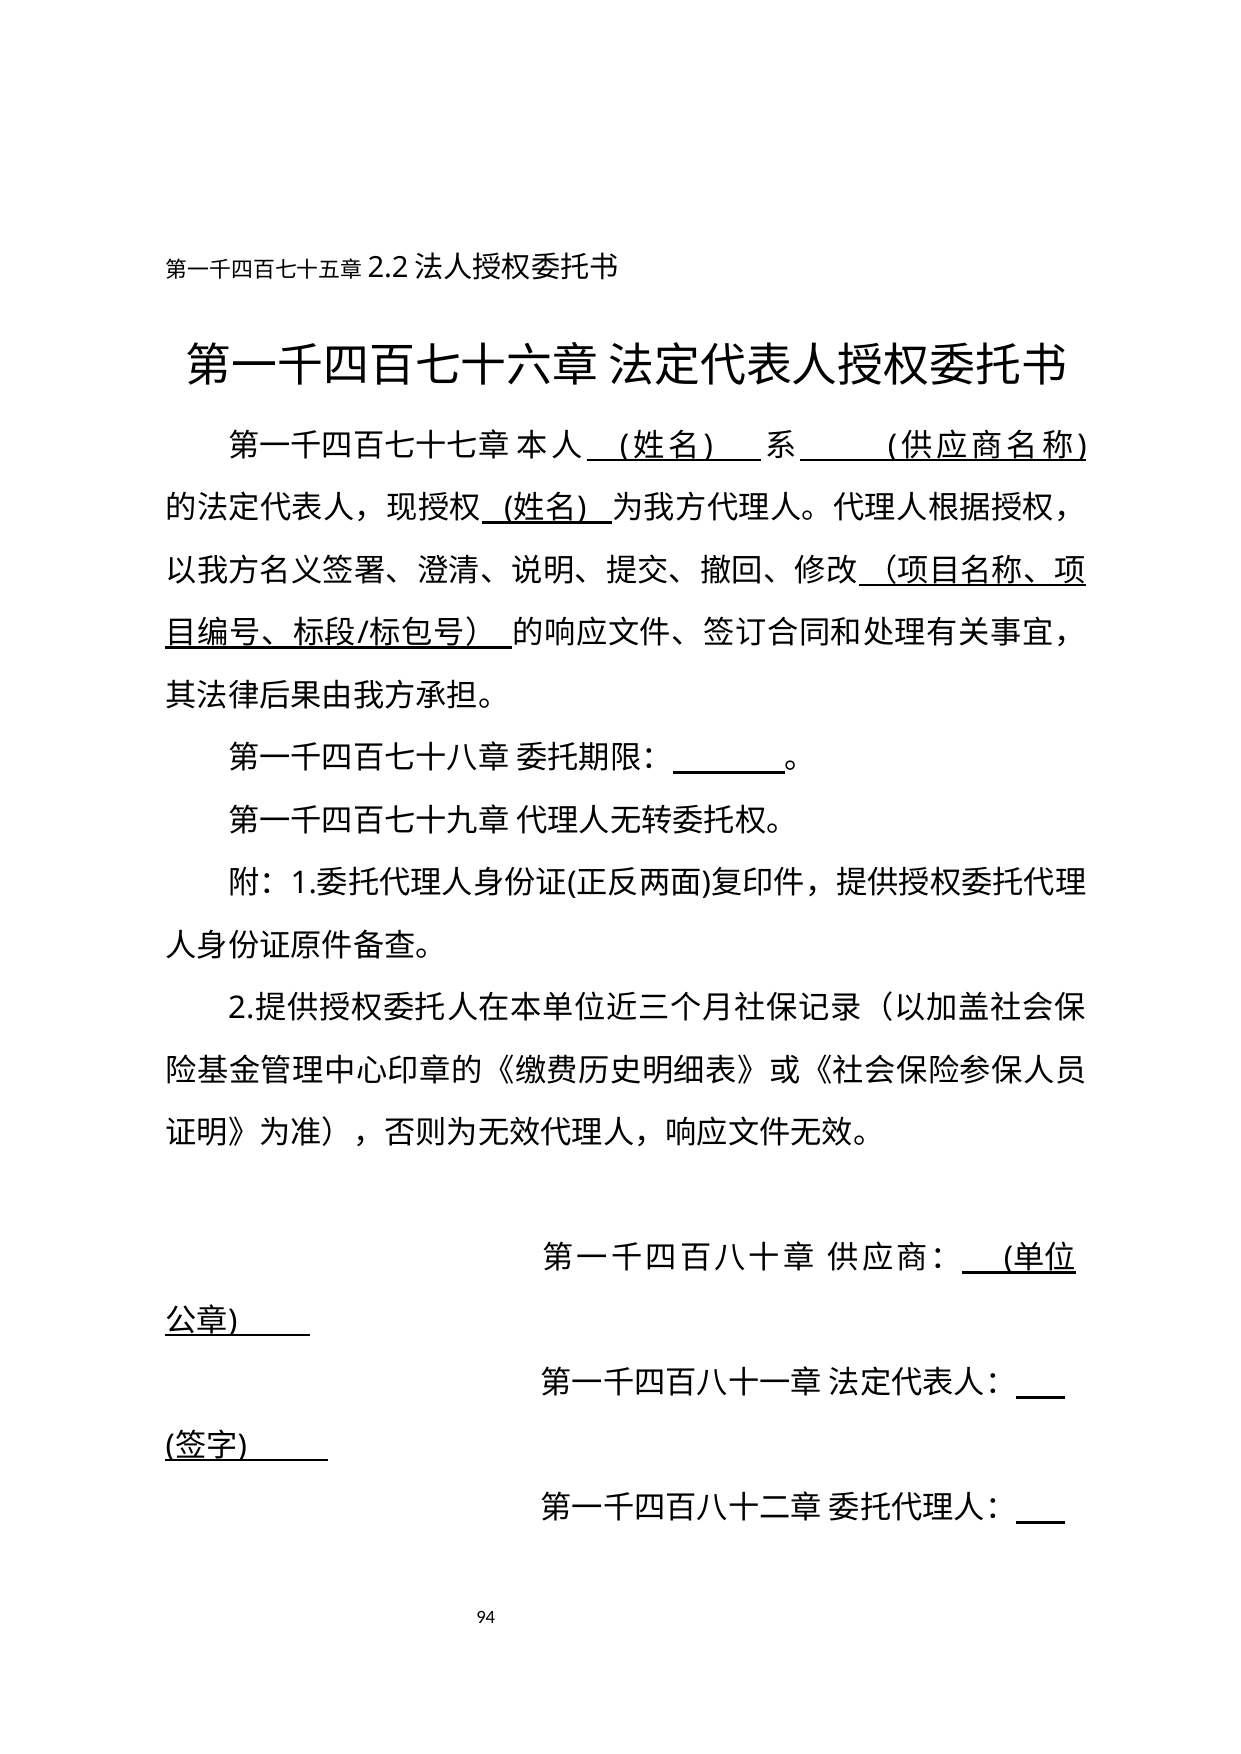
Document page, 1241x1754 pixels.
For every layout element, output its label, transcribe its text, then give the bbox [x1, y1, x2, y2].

text 委托期限： 。 [165, 719, 1087, 781]
list 附：1.委托代理人身份证(正反两面)复印件，提供授权委托代理人身份证原件备查。 [165, 844, 1087, 969]
text 委托代理人： (签字) [165, 1469, 1087, 1531]
text 本人 (姓名) 系 (供应商名称) 的法定代表人，现授权 (姓名) 为我方代理人。代理人根据授权，以我方名义签署、澄清、说明、提交、撤回、修改 （项目名称、项目编号、标段/标包号） 的响应文件、签订合同和处理有关事宜，其法律后果由我方承担。 [165, 406, 1087, 719]
text 法定代表人授权委托书 [165, 331, 1087, 394]
text 法定代表人： (签字) [165, 1344, 1087, 1469]
text 2.2法人授权委托书 [165, 233, 1087, 298]
text 供应商： (单位公章) [165, 1219, 1087, 1344]
text 代理人无转委托权。 [165, 781, 1087, 844]
list 2.提供授权委托人在本单位近三个月社保记录（以加盖社会保险基金管理中心印章的《缴费历史明细表》或《社会保险参保人员证明》为准），否则为无效代理人，响应文件无效。 [165, 969, 1087, 1156]
